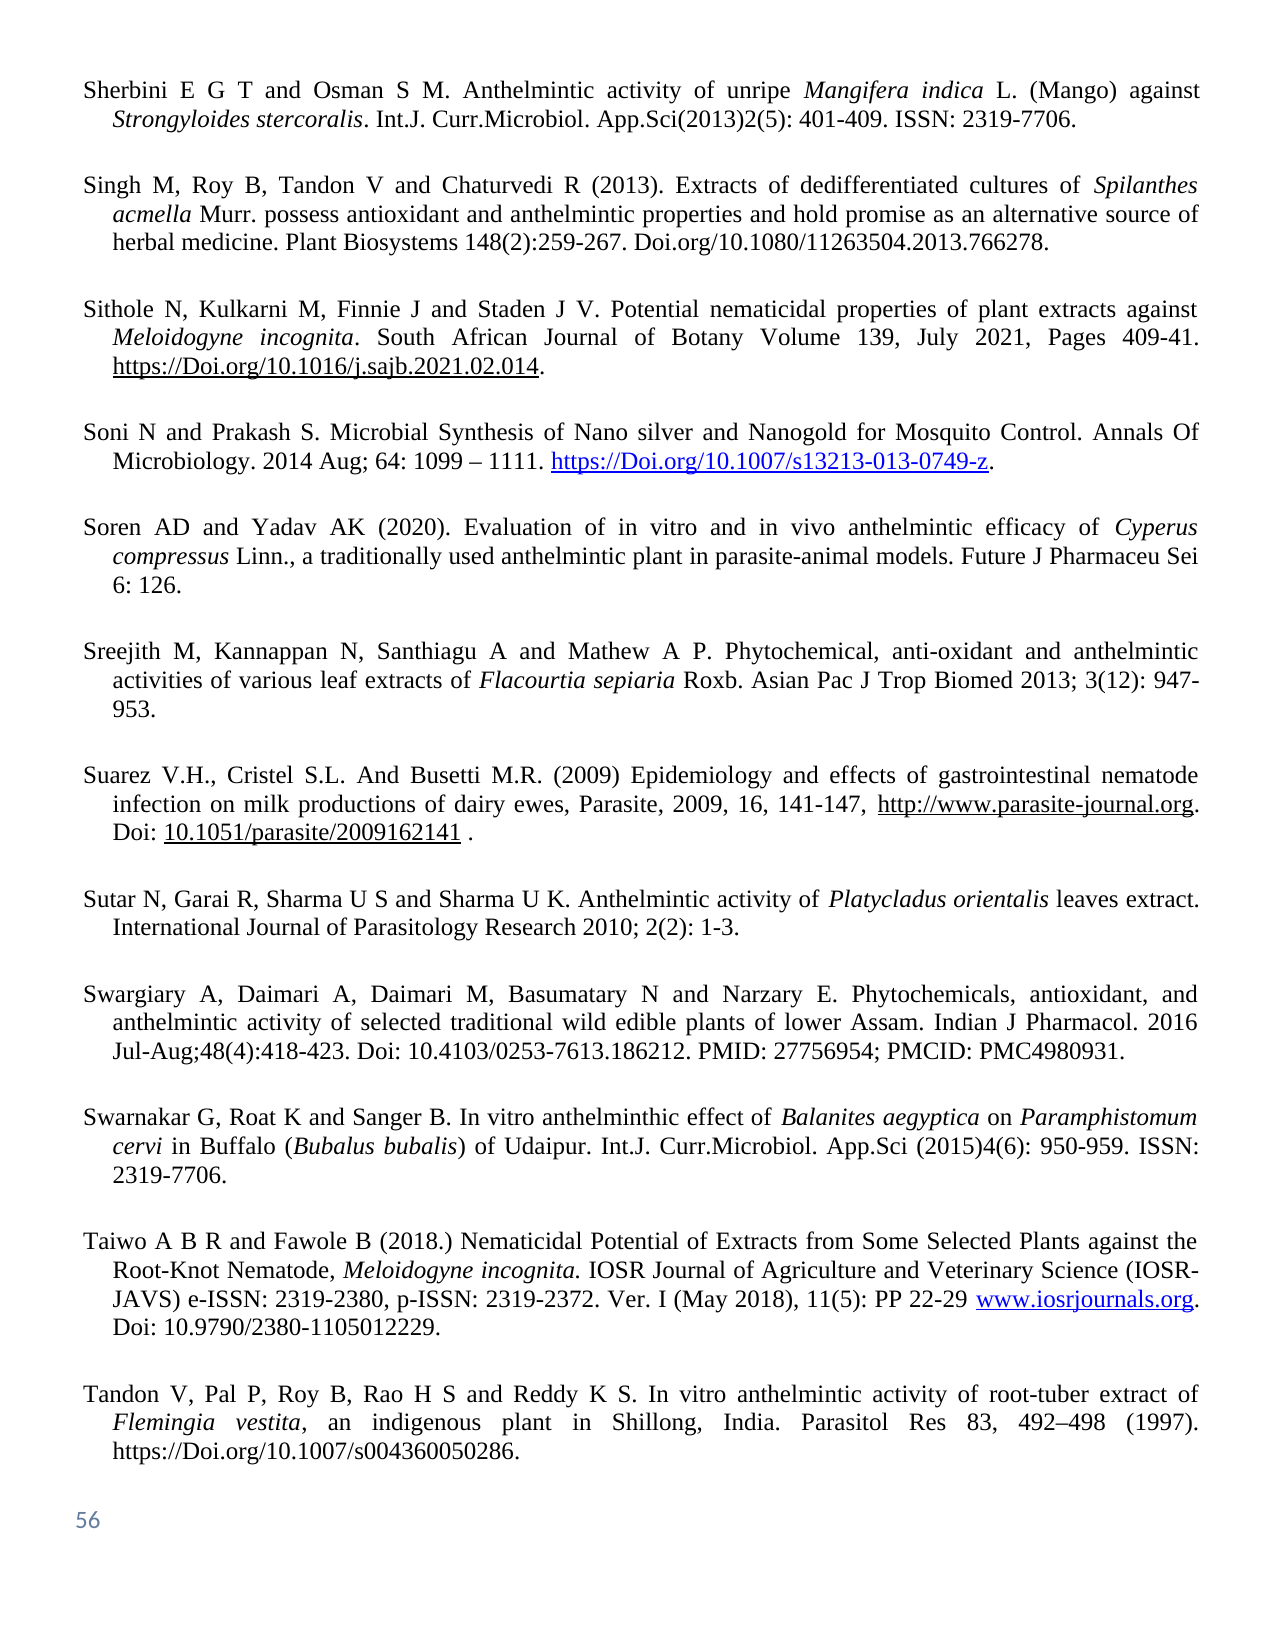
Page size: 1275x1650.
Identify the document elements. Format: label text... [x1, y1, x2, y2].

text Taiwo A B R and Fawole B (2018.) Nematicidal Potential of Extracts from Some Selected Plants against the Root-Knot Nematode, Meloidogyne incognita. IOSR Journal of Agriculture and Veterinary Science (IOSR-JAVS) e-ISSN: 2319-2380, p-ISSN: 2319-2372. Ver. I (May 2018), 11(5): PP 22-29 www.iosrjournals.org. Doi: 10.9790/2380-1105012229. [83, 1226, 1200, 1341]
text Singh M, Roy B, Tandon V and Chaturvedi R (2013). Extracts of dedifferentiated cultures of Spilanthes acmella Murr. possess antioxidant and anthelmintic properties and hold promise as an alternative source of herbal medicine. Plant Biosystems 148(2):259-267. Doi.org/10.1080/11263504.2013.766278. [83, 170, 1200, 256]
text Tandon V, Pal P, Roy B, Rao H S and Reddy K S. In vitro anthelmintic activity of root-tuber extract of Flemingia vestita, an indigenous plant in Shillong, India. Parasitol Res 83, 492–498 (1997). https://Doi.org/10.1007/s004360050286. [83, 1379, 1200, 1465]
text Sutar N, Garai R, Sharma U S and Sharma U K. Anthelmintic activity of Platycladus orientalis leaves extract. International Journal of Parasitology Research 2010; 2(2): 1-3. [83, 884, 1200, 941]
text Sherbini E G T and Osman S M. Anthelmintic activity of unripe Mangifera indica L. (Mango) against Strongyloides stercoralis. Int.J. Curr.Microbiol. App.Sci(2013)2(5): 401-409. ISSN: 2319-7706. [83, 75, 1200, 132]
text Swarnakar G, Roat K and Sanger B. In vitro anthelminthic effect of Balanites aegyptica on Paramphistomum cervi in Buffalo (Bubalus bubalis) of Udaipur. Int.J. Curr.Microbiol. App.Sci (2015)4(6): 950-959. ISSN: 2319-7706. [83, 1102, 1200, 1189]
text Swargiary A, Daimari A, Daimari M, Basumatary N and Narzary E. Phytochemicals, antioxidant, and anthelmintic activity of selected traditional wild edible plants of lower Assam. Indian J Pharmacol. 2016 Jul-Aug;48(4):418-423. Doi: 10.4103/0253-7613.186212. PMID: 27756954; PMCID: PMC4980931. [83, 979, 1200, 1065]
text Soni N and Prakash S. Microbial Synthesis of Nano silver and Nanogold for Mosquito Control. Annals Of Microbiology. 2014 Aug; 64: 1099 – 1111. https://Doi.org/10.1007/s13213-013-0749-z. [83, 417, 1200, 475]
text Sithole N, Kulkarni M, Finnie J and Staden J V. Potential nematicidal properties of plant extracts against Meloidogyne incognita. South African Journal of Botany Volume 139, July 2021, Pages 409-41. https://Doi.org/10.1016/j.sajb.2021.02.014. [83, 294, 1200, 380]
text Sreejith M, Kannappan N, Santhiagu A and Mathew A P. Phytochemical, anti-oxidant and anthelmintic activities of various leaf extracts of Flacourtia sepiaria Roxb. Asian Pac J Trop Biomed 2013; 3(12): 947-953. [83, 636, 1200, 722]
text Suarez V.H., Cristel S.L. And Busetti M.R. (2009) Epidemiology and effects of gastrointestinal nematode infection on milk productions of dairy ewes, Parasite, 2009, 16, 141-147, http://www.parasite-journal.org. Doi: 10.1051/parasite/2009162141 . [83, 760, 1200, 846]
text Soren AD and Yadav AK (2020). Evaluation of in vitro and in vivo anthelmintic efficacy of Cyperus compressus Linn., a traditionally used anthelmintic plant in parasite-animal models. Future J Pharmaceu Sei 6: 126. [83, 512, 1200, 599]
